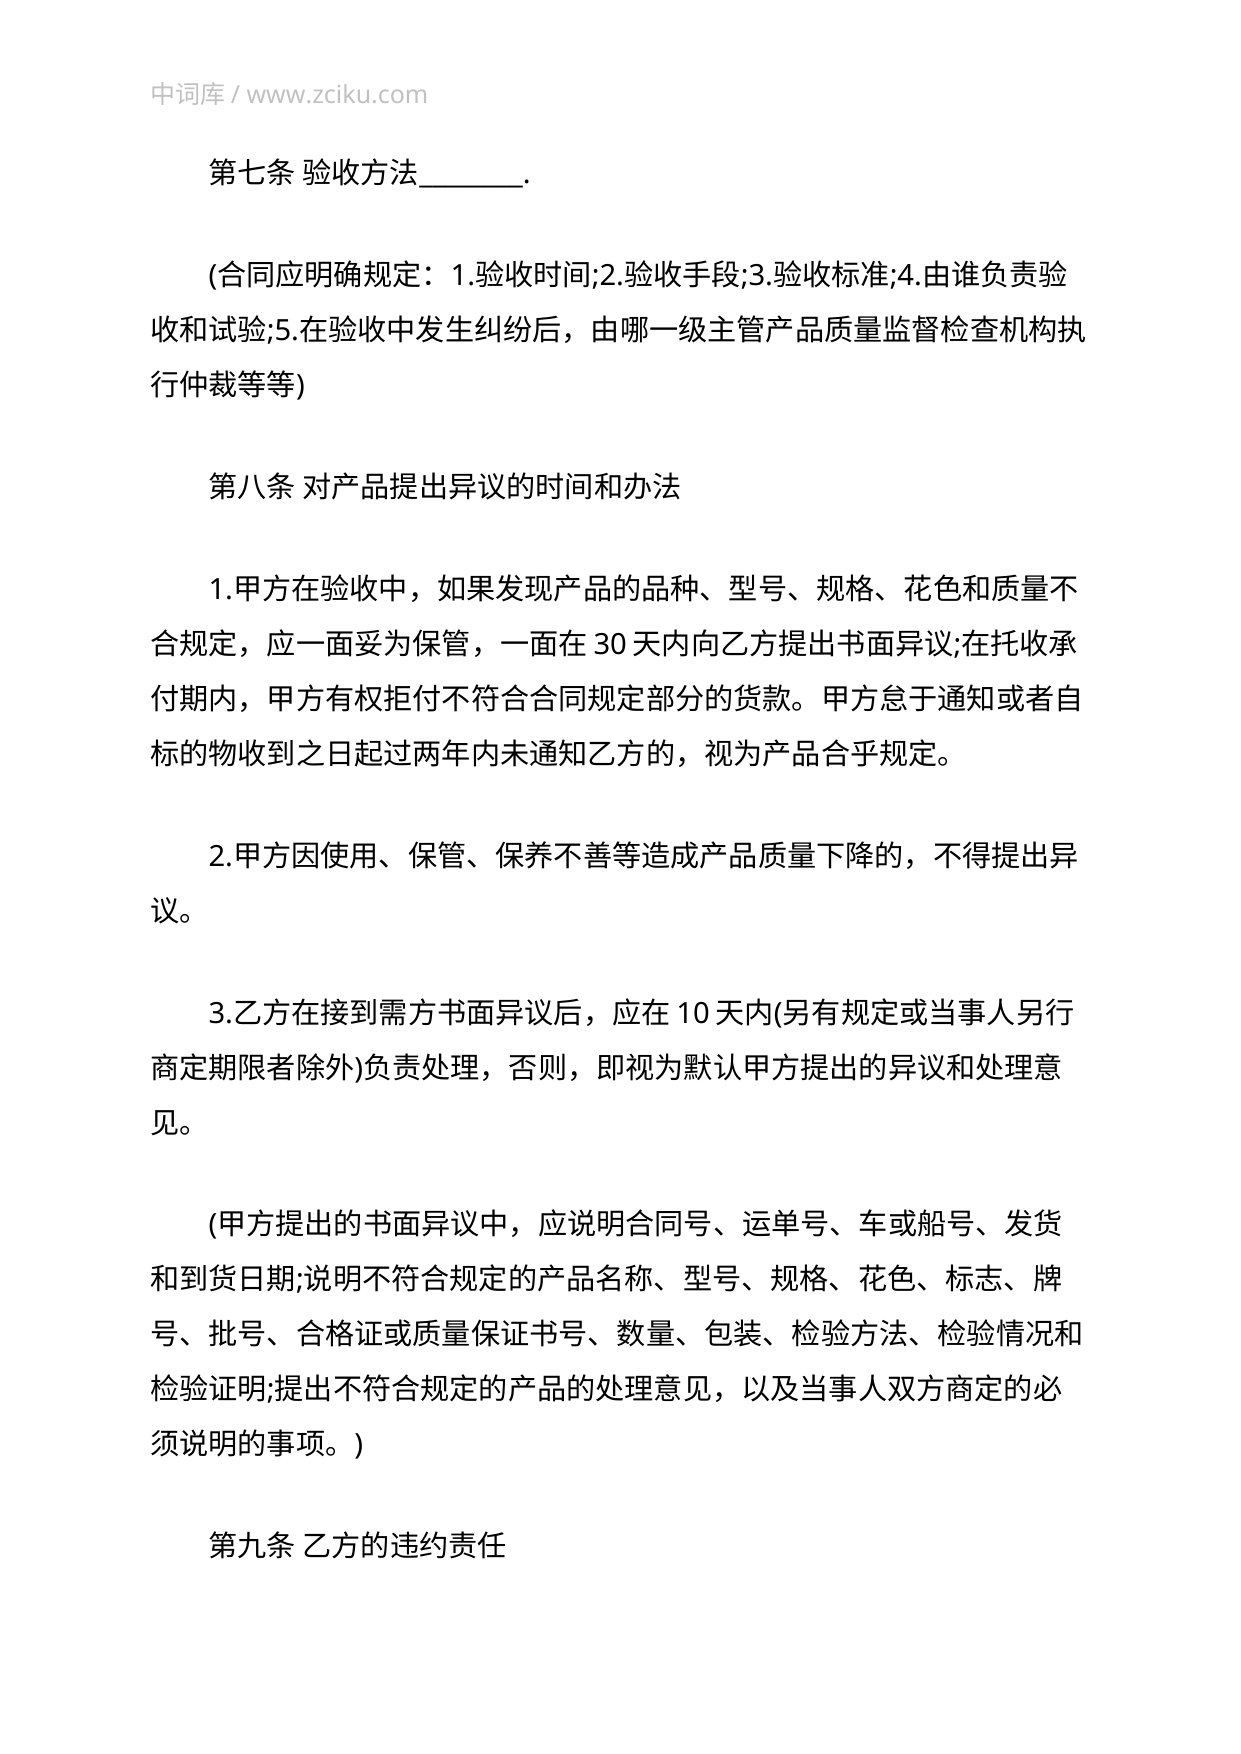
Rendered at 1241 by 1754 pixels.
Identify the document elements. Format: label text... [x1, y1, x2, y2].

text (合同应明确规定：1.验收时间;2.验收手段;3.验收标准;4.由谁负责验收和试验;5.在验收中发生纠纷后，由哪一级主管产品质量监督检查机构执行仲裁等等) [150, 252, 1090, 404]
text (甲方提出的书面异议中，应说明合同号、运单号、车或船号、发货和到货日期;说明不符合规定的产品名称、型号、规格、花色、标志、牌号、批号、合格证或质量保证书号、数量、包装、检验方法、检验情况和检验证明;提出不符合规定的产品的处理意见，以及当事人双方商定的必须说明的事项。) [150, 1201, 1090, 1463]
text 第七条 验收方法________. [150, 150, 1090, 192]
text 第九条 乙方的违约责任 [150, 1523, 1090, 1565]
text 3.乙方在接到需方书面异议后，应在10天内(另有规定或当事人另行商定期限者除外)负责处理，否则，即视为默认甲方提出的异议和处理意见。 [150, 989, 1090, 1141]
text 1.甲方在验收中，如果发现产品的品种、型号、规格、花色和质量不合规定，应一面妥为保管，一面在30天内向乙方提出书面异议;在托收承付期内，甲方有权拒付不符合合同规定部分的货款。甲方怠于通知或者自标的物收到之日起过两年内未通知乙方的，视为产品合乎规定。 [150, 566, 1090, 773]
text 2.甲方因使用、保管、保养不善等造成产品质量下降的，不得提出异议。 [150, 832, 1090, 930]
text 第八条 对产品提出异议的时间和办法 [150, 464, 1090, 506]
